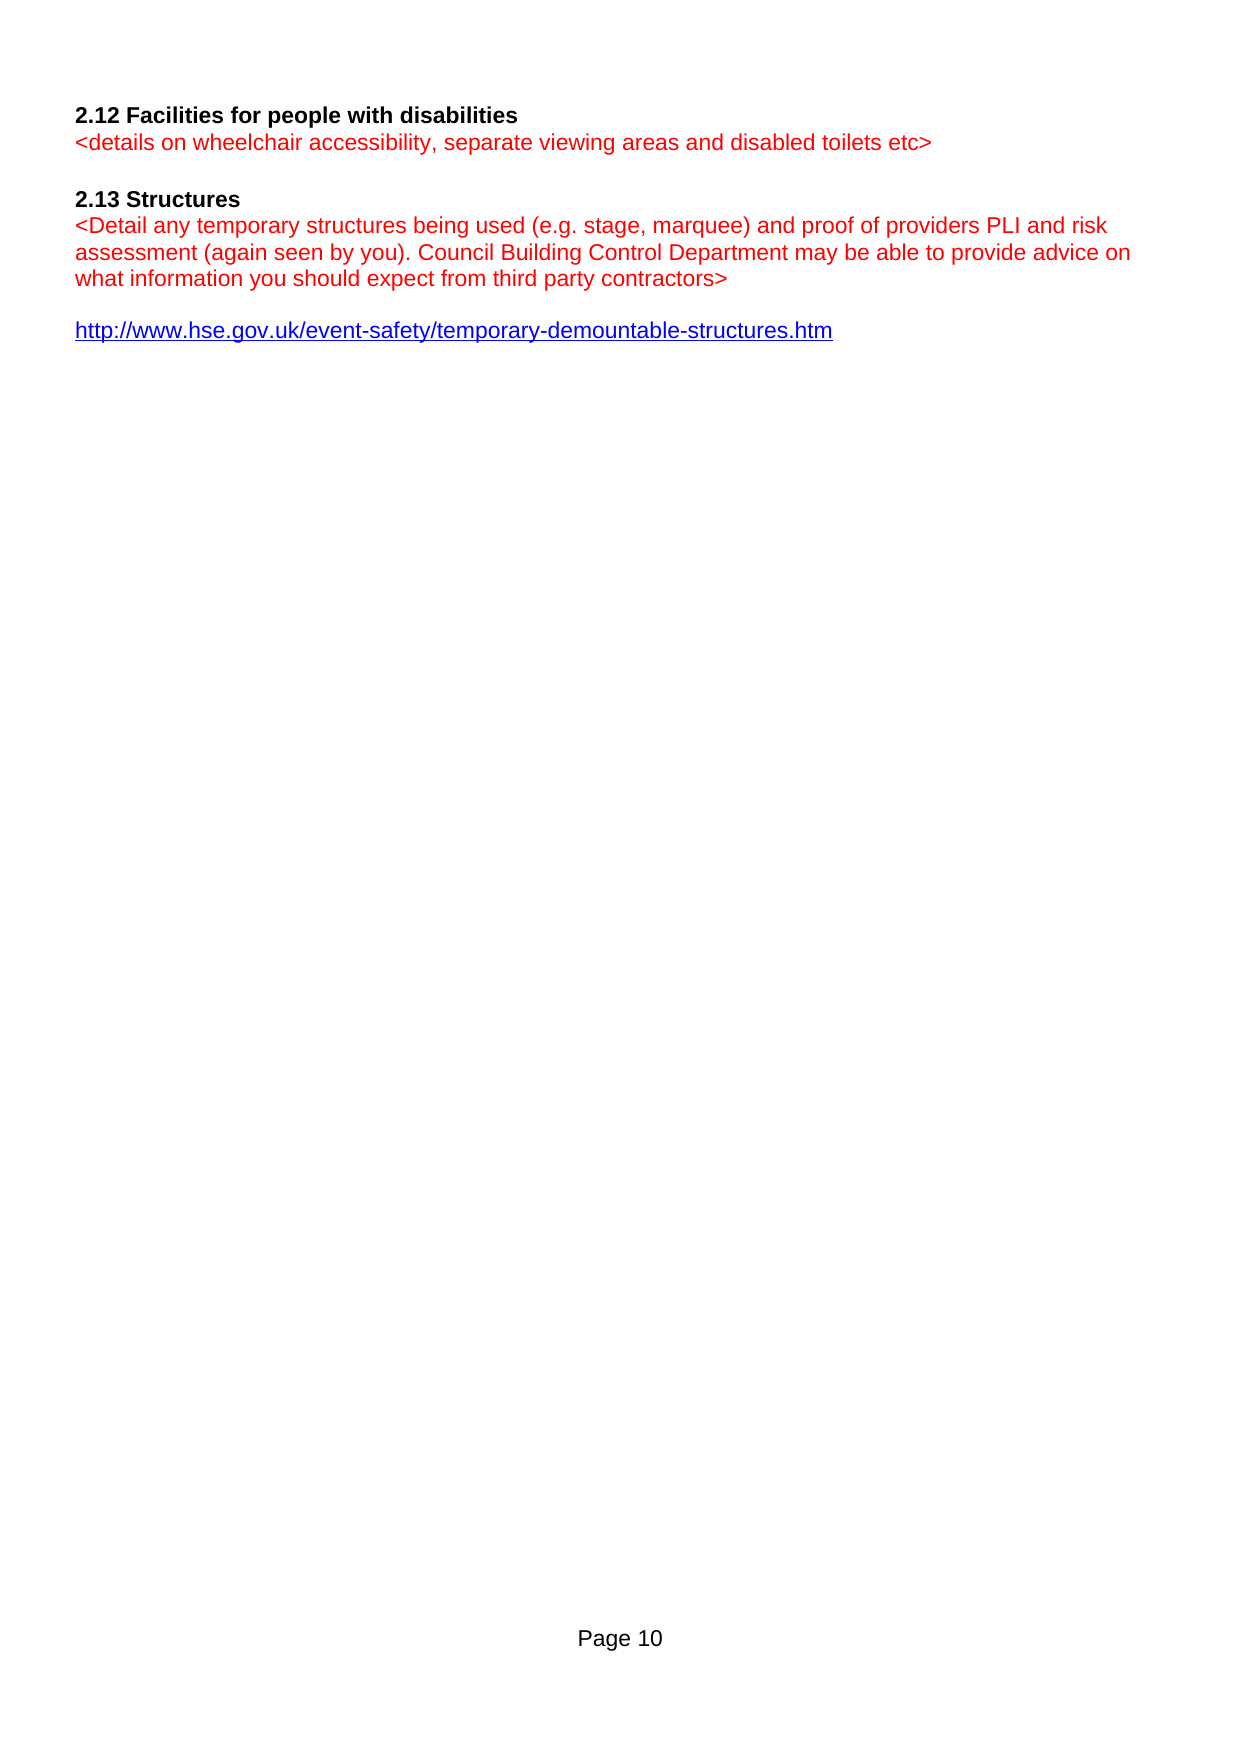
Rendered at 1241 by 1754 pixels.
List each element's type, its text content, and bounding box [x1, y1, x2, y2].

subtitle 2.12 Facilities for people with disabilities [75, 102, 1165, 129]
subtitle 2.13 Structures [75, 186, 1165, 212]
text <details on wheelchair accessibility, separate viewing areas and disabled toilets etc> [75, 129, 1165, 155]
text http://www.hse.gov.uk/event-safety/temporary-demountable-structures.htm [75, 317, 1165, 344]
text <Detail any temporary structures being used (e.g. stage, marquee) and proof of providers PLI and risk assessment (again seen by you). Council Building Control Department may be able to provide advice on what information you should expect from third party contractors> [75, 212, 1165, 291]
